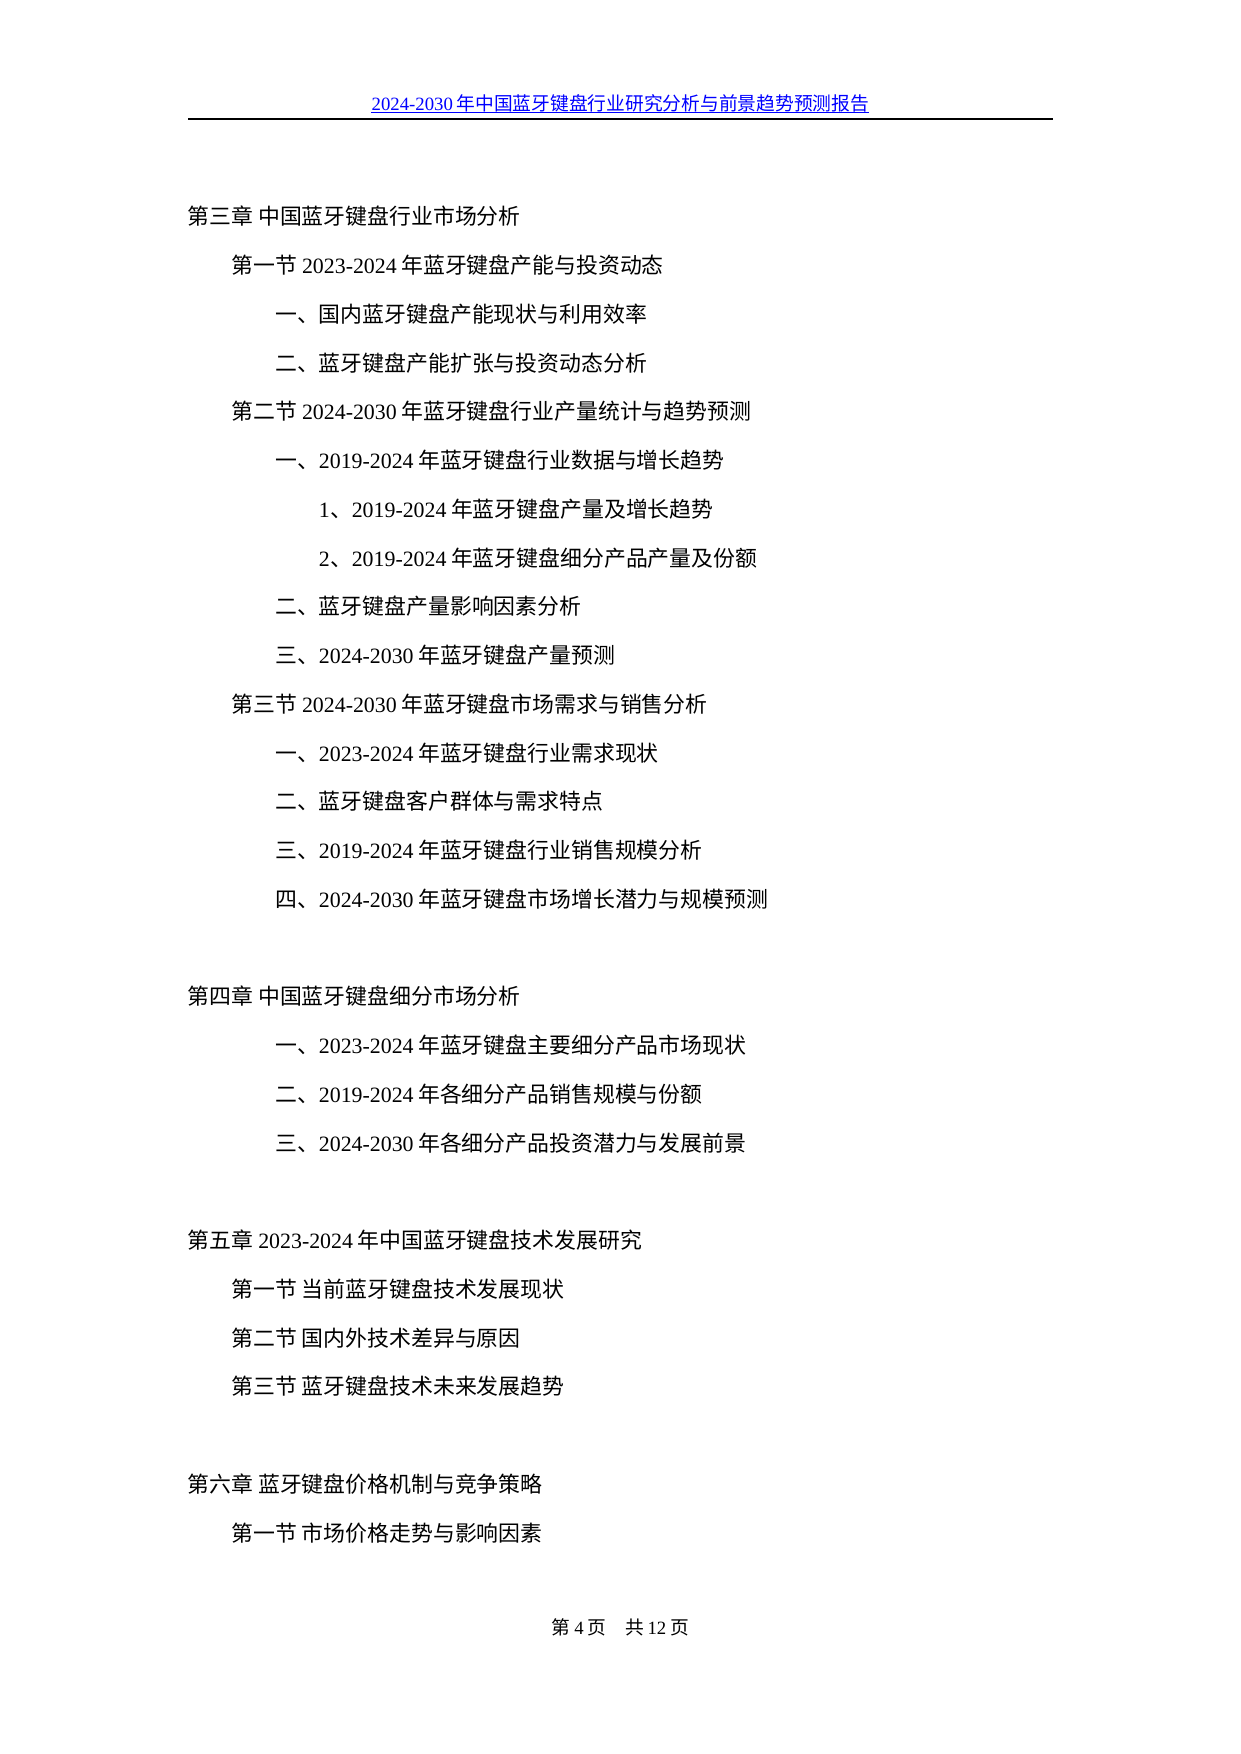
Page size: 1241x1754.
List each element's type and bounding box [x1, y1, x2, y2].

text [187, 150, 1053, 1548]
